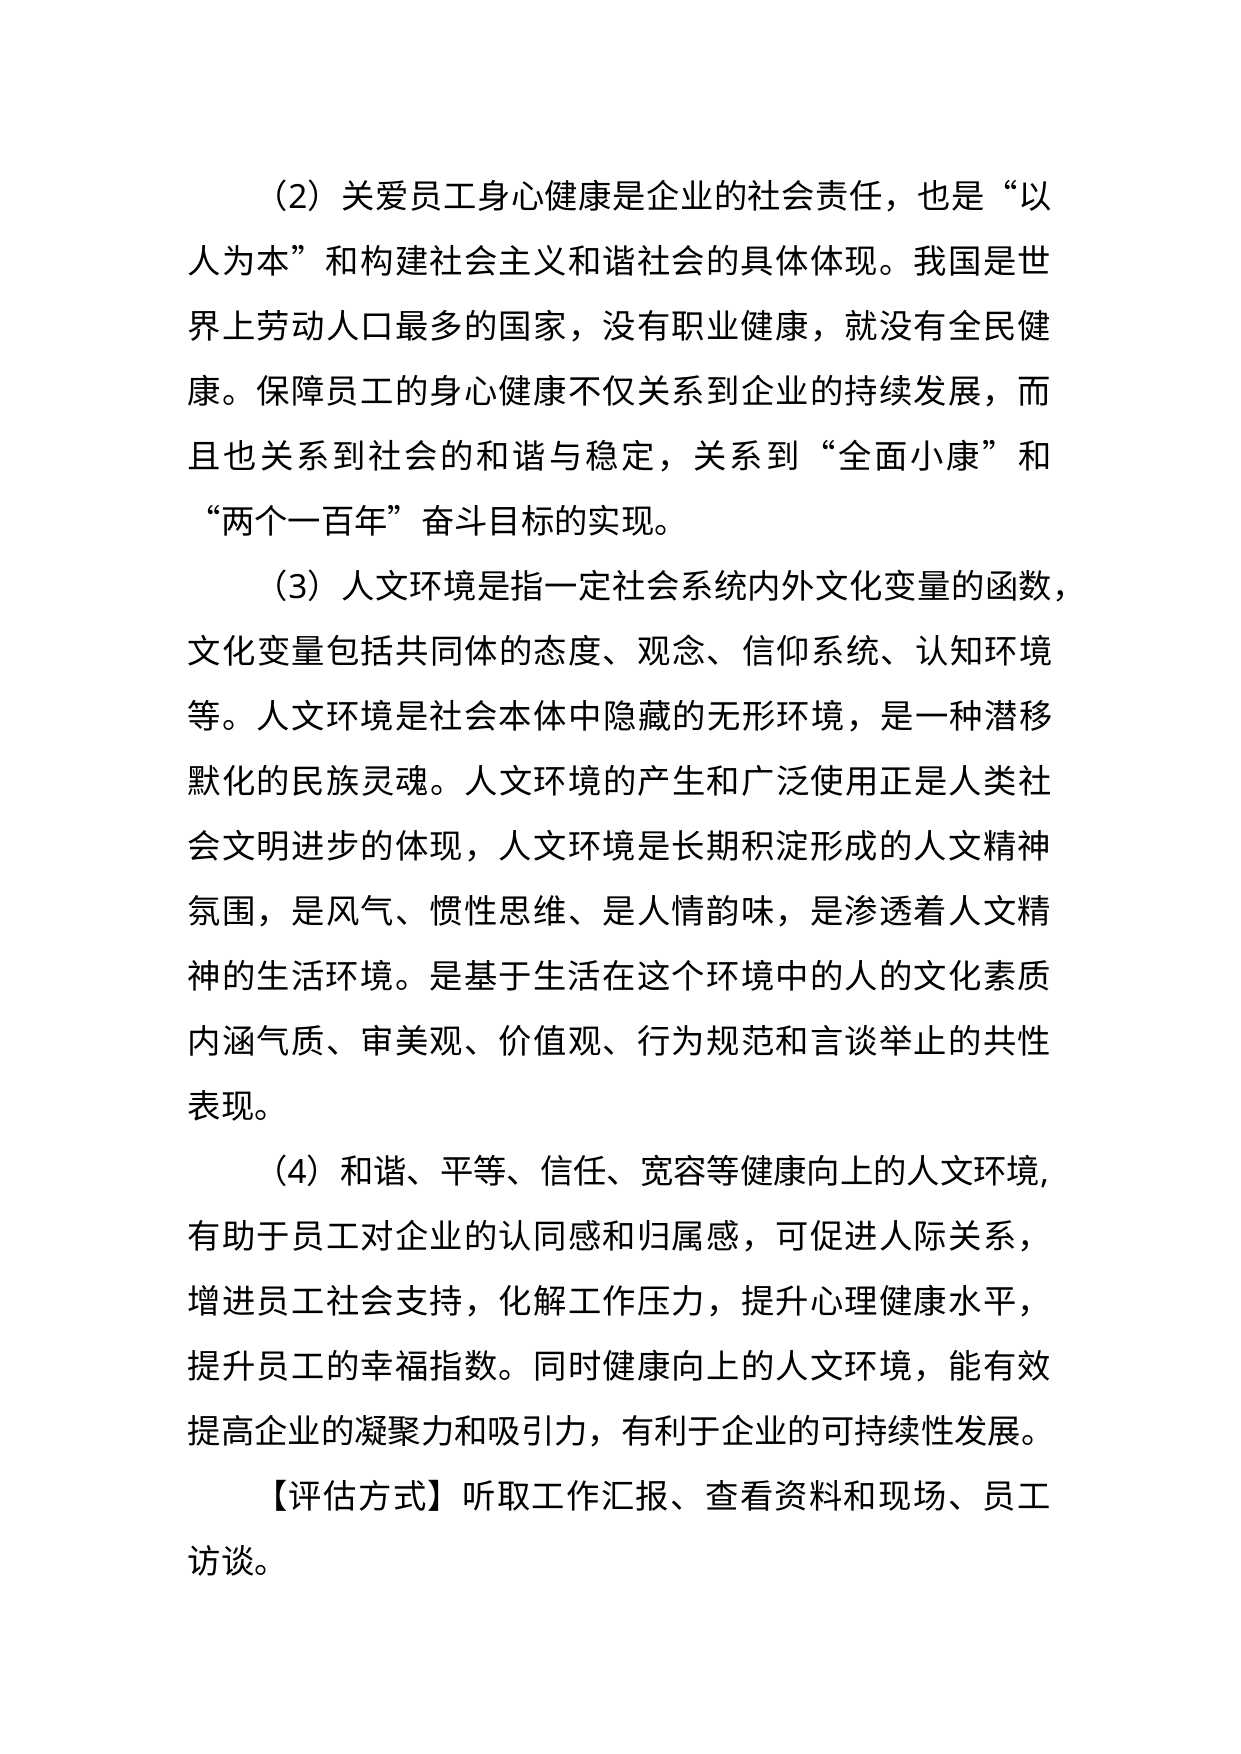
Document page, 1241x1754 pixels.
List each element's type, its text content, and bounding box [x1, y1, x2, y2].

text 【评估方式】听取工作汇报、查看资料和现场、员工访谈。 [187, 1462, 1053, 1592]
text （4）和谐、平等、信任、宽容等健康向上的人文环境, 有助于员工对企业的认同感和归属感，可促进人际关系，增进员工社会支持，化解工作压力，提升心理健康水平，提升员工的幸福指数。同时健康向上的人文环境，能有效提高企业的凝聚力和吸引力，有利于企业的可持续性发展。 [187, 1137, 1053, 1462]
text （2）关爱员工身心健康是企业的社会责任，也是“以人为本”和构建社会主义和谐社会的具体体现。我国是世界上劳动人口最多的国家，没有职业健康，就没有全民健康。保障员工的身心健康不仅关系到企业的持续发展，而且也关系到社会的和谐与稳定，关系到“全面小康”和“两个一百年”奋斗目标的实现。 [187, 162, 1053, 552]
text （3）人文环境是指一定社会系统内外文化变量的函数，文化变量包括共同体的态度、观念、信仰系统、认知环境等。人文环境是社会本体中隐藏的无形环境，是一种潜移默化的民族灵魂。人文环境的产生和广泛使用正是人类社会文明进步的体现，人文环境是长期积淀形成的人文精神氛围，是风气、惯性思维、是人情韵味，是渗透着人文精神的生活环境。是基于生活在这个环境中的人的文化素质、内涵气质、审美观、价值观、行为规范和言谈举止的共性表现。 [187, 552, 1053, 1137]
